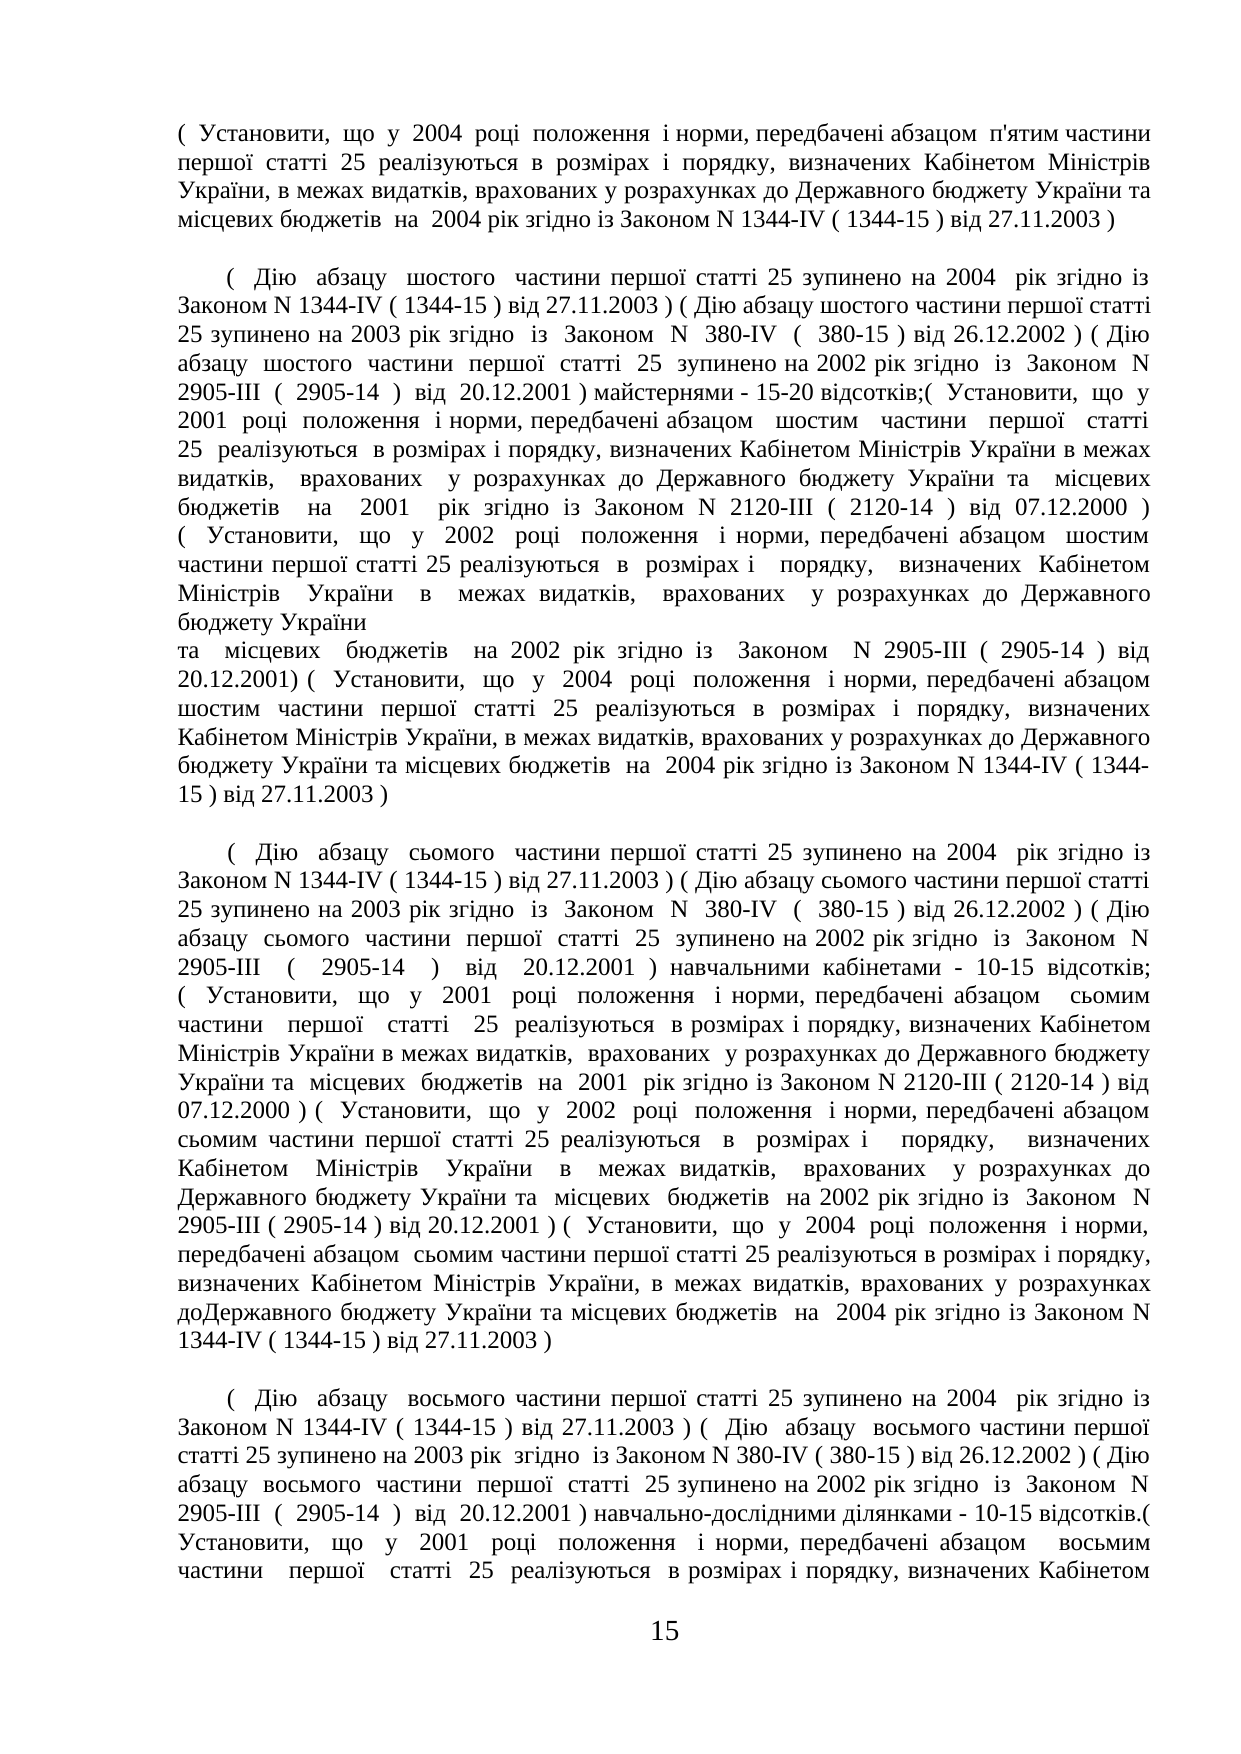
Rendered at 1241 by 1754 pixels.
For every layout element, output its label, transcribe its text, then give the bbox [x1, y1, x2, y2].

text ( Дію абзацу шостого частини першої статті 25 зупинено на 2004 рік згідно із Законом N 1344-IV ( 1344-15 ) від 27.11.2003 ) ( Дію абзацу шостого частини першої статті 25 зупинено на 2003 рік згідно із Законом N 380-IV ( 380-15 ) від 26.12.2002 ) ( Дію абзацу шостого частини першої статті 25 зупинено на 2002 рік згідно із Законом N 2905-III ( 2905-14 ) від 20.12.2001 ) майстернями - 15-20 відсотків;( Установити, що у 2001 році положення і норми, передбачені абзацом шостим частини першої статті 25 реалізуються в розмірах і порядку, визначених Кабінетом Міністрів України в межах видатків, врахованих у розрахунках до Державного бюджету України та місцевих бюджетів на 2001 рік згідно із Законом N 2120-III ( 2120-14 ) від 07.12.2000 ) ( Установити, що у 2002 році положення і норми, передбачені абзацом шостим частини першої статті 25 реалізуються в розмірах і порядку, визначених Кабінетом Міністрів України в межах видатків, врахованих у розрахунках до Державного бюджету України [177, 262, 1152, 636]
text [177, 1383, 1152, 1584]
text ( Установити, що у 2004 році положення і норми, передбачені абзацом п'ятим частини першої статті 25 реалізуються в розмірах і порядку, визначених Кабінетом Міністрів України, в межах видатків, врахованих у розрахунках до Державного бюджету України та місцевих бюджетів на 2004 рік згідно із Законом N 1344-IV ( 1344-15 ) від 27.11.2003 ) [177, 118, 1152, 233]
text ( Дію абзацу сьомого частини першої статті 25 зупинено на 2004 рік згідно із Законом N 1344-IV ( 1344-15 ) від 27.11.2003 ) ( Дію абзацу сьомого частини першої статті 25 зупинено на 2003 рік згідно із Законом N 380-IV ( 380-15 ) від 26.12.2002 ) ( Дію абзацу сьомого частини першої статті 25 зупинено на 2002 рік згідно із Законом N 2905-III ( 2905-14 ) від 20.12.2001 ) навчальними кабінетами - 10-15 відсотків;( Установити, що у 2001 році положення і норми, передбачені абзацом сьомим частини першої статті 25 реалізуються в розмірах і порядку, визначених Кабінетом Міністрів України в межах видатків, врахованих у розрахунках до Державного бюджету України та місцевих бюджетів на 2001 рік згідно із Законом N 2120-III ( 2120-14 ) від 07.12.2000 ) ( Установити, що у 2002 році положення і норми, передбачені абзацом сьомим частини першої статті 25 реалізуються в розмірах і порядку, визначених Кабінетом Міністрів України в межах видатків, врахованих у розрахунках до Державного бюджету України та місцевих бюджетів на 2002 рік згідно із Законом N 2905-III ( 2905-14 ) від 20.12.2001 ) ( Установити, що у 2004 році положення і норми, передбачені абзацом сьомим частини першої статті 25 реалізуються в розмірах і порядку, визначених Кабінетом Міністрів України, в межах видатків, врахованих у розрахунках доДержавного бюджету України та місцевих бюджетів на 2004 рік згідно із Законом N 1344-IV ( 1344-15 ) від 27.11.2003 ) [177, 837, 1152, 1354]
text та місцевих бюджетів на 2002 рік згідно із Законом N 2905-III ( 2905-14 ) від 20.12.2001) ( Установити, що у 2004 році положення і норми, передбачені абзацом шостим частини першої статті 25 реалізуються в розмірах і порядку, визначених Кабінетом Міністрів України, в межах видатків, врахованих у розрахунках до Державного бюджету України та місцевих бюджетів на 2004 рік згідно із Законом N 1344-IV ( 1344-15 ) від 27.11.2003 ) [177, 636, 1152, 808]
